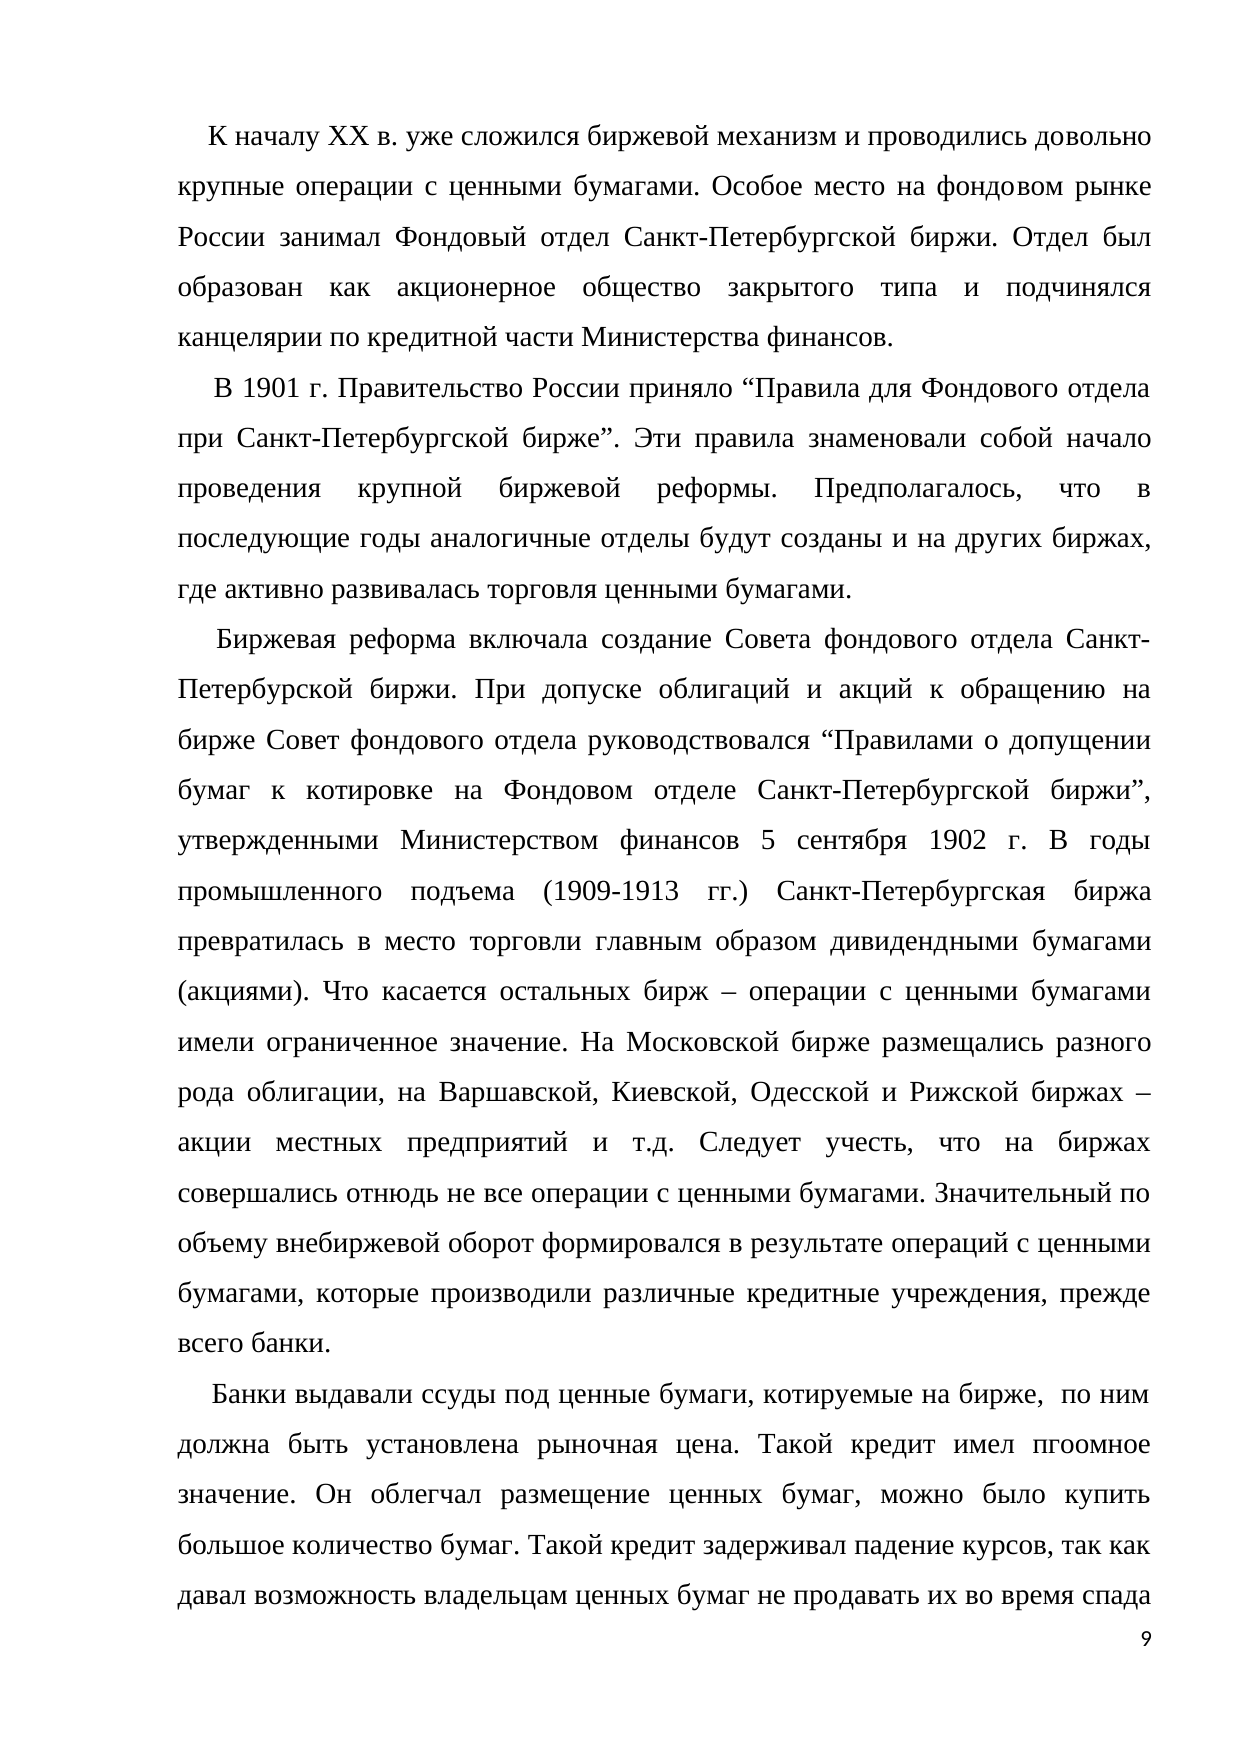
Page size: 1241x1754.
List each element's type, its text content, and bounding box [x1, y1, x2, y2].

text Биржевая реформа включала создание Совета фондового отдела Санкт-Петербурской биржи. При допуске облигаций и акций к обращению на бирже Совет фондового отдела руководствовался “Правилами о допущении бумаг к котировке на Фондовом отделе Санкт-Петербургской биржи”, утвержденными Министерством финансов 5 сентября 1902 г. В годы промышленного подъема (1909-1913 гг.) Санкт-Петербургская биржа превратилась в место торговли главным образом дивидендными бумагами (акциями). Что касается остальных бирж – операции с ценными бумагами имели ограниченное значение. На Московской бирже размещались разного рода облигации, на Варшавской, Киевской, Одесской и Рижской биржах – акции местных предприятий и т.д. Следует учесть, что на биржах совершались отнюдь не все операции с ценными бумагами. Значительный по объему внебиржевой оборот формировался в результате операций с ценными бумагами, которые производили различные кредитные учреждения, прежде всего банки. [177, 621, 1152, 1359]
text К началу XX в. уже сложился биржевой механизм и проводились довольно крупные операции с ценными бумагами. Особое место на фондовом рынке России занимал Фондовый отдел Санкт-Петербургской биржи. Отдел был образован как акционерное общество закрытого типа и подчинялся канцелярии по кредитной части Министерства финансов. [177, 118, 1152, 353]
text В 1901 г. Правительство России приняло “Правила для Фондового отдела при Санкт-Петербургской бирже”. Эти правила знаменовали собой начало проведения крупной биржевой реформы. Предполагалось, что в последующие годы аналогичные отделы будут созданы и на других биржах, где активно развивалась торговля ценными бумагами. [177, 370, 1152, 604]
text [177, 1376, 1152, 1611]
